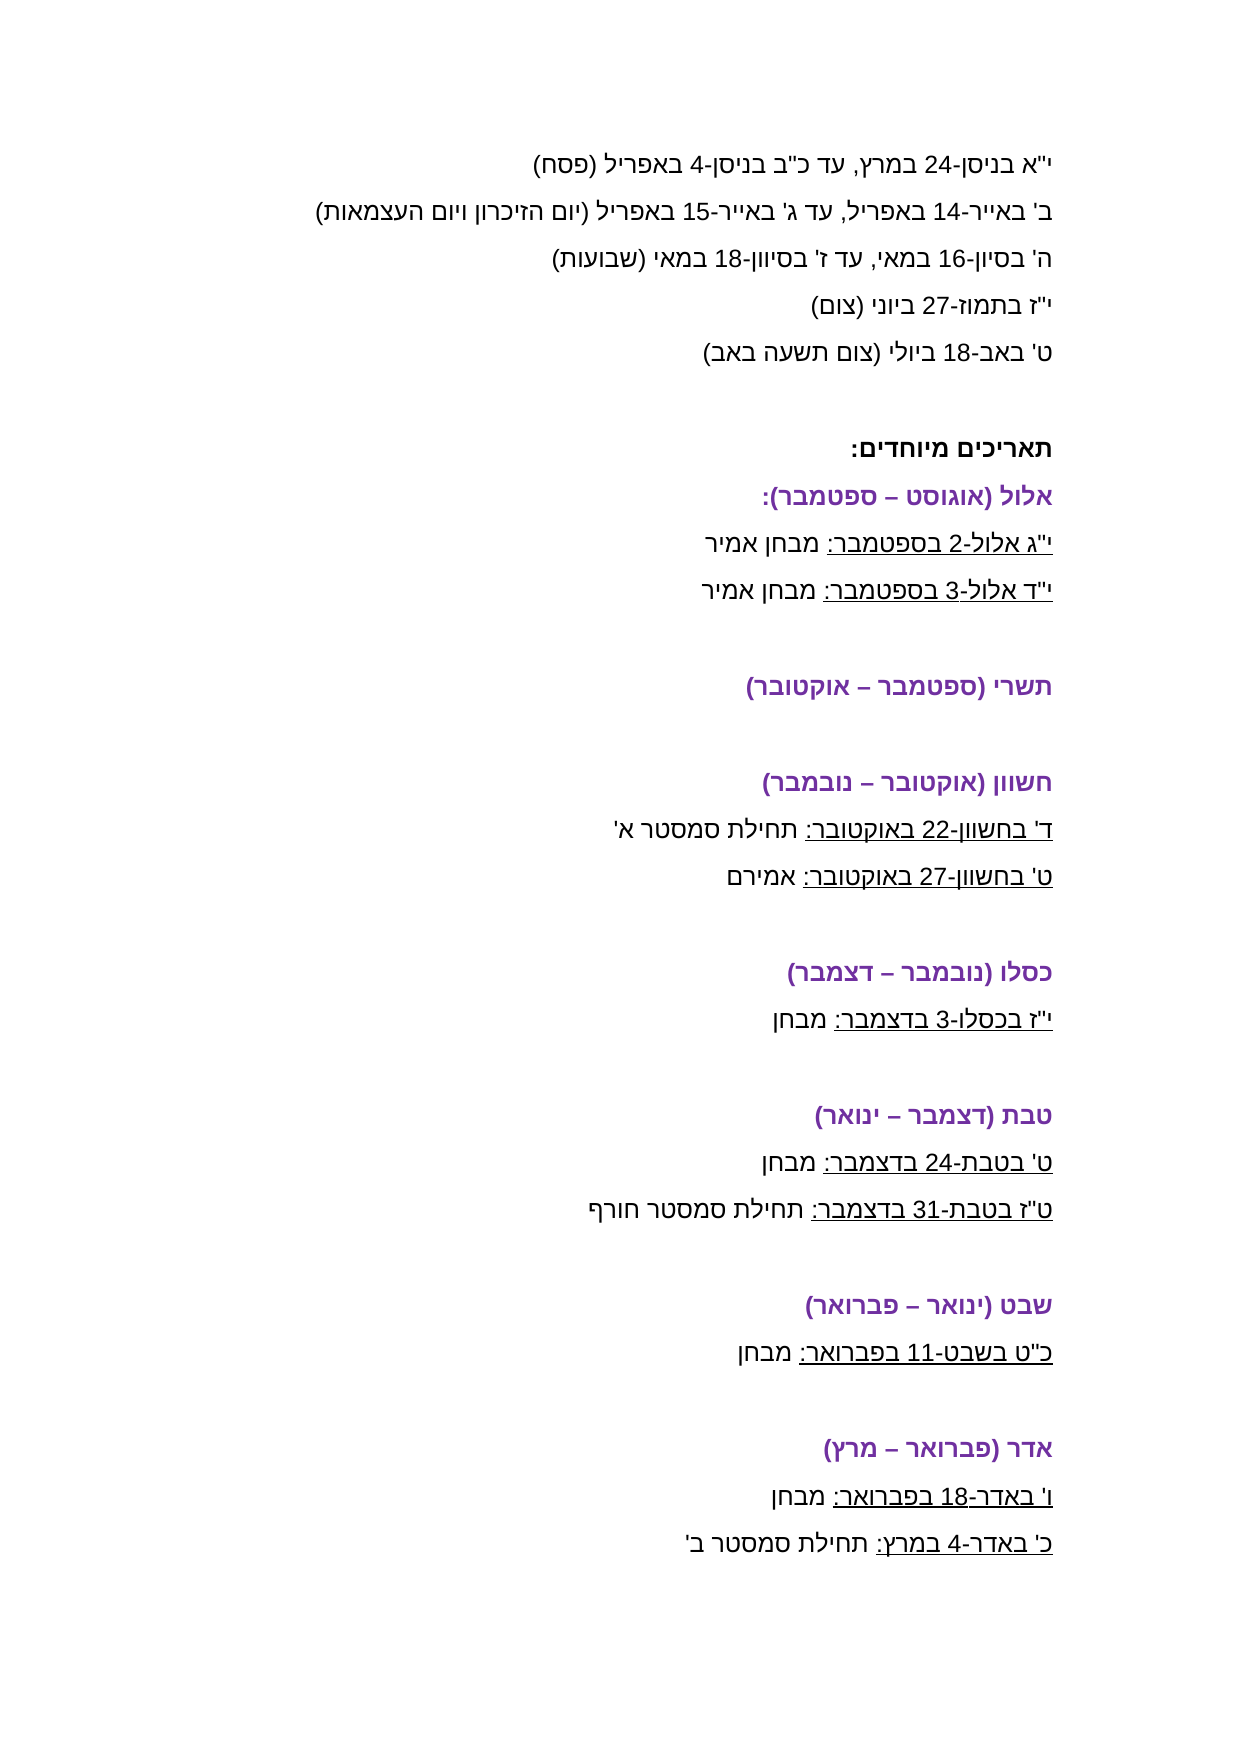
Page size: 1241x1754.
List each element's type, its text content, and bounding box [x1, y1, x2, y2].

text אלול (אוגוסט – ספטמבר): [187, 481, 1053, 510]
text י"א בניסן-24 במרץ, עד כ"ב בניסן-4 באפריל (פסח) [187, 150, 1053, 179]
text כ"ט בשבט-11 בפברואר: מבחן [187, 1338, 1053, 1367]
text שבט (ינואר – פברואר) [187, 1291, 1053, 1320]
text ו' באדר-18 בפברואר: מבחן [187, 1481, 1053, 1510]
text תאריכים מיוחדים: [187, 434, 1053, 463]
text י"ג אלול-2 בספטמבר: מבחן אמיר [187, 528, 1053, 557]
text אדר (פברואר – מרץ) [187, 1434, 1053, 1463]
text ב' באייר-14 באפריל, עד ג' באייר-15 באפריל (יום הזיכרון ויום העצמאות) [187, 197, 1053, 226]
text תשרי (ספטמבר – אוקטובר) [187, 672, 1053, 700]
text י"ז בכסלו-3 בדצמבר: מבחן [187, 1005, 1053, 1034]
text ט' בטבת-24 בדצמבר: מבחן [187, 1148, 1053, 1177]
text טבת (דצמבר – ינואר) [187, 1101, 1053, 1130]
text ט' בחשוון-27 באוקטובר: אמירם [187, 862, 1053, 891]
text כ' באדר-4 במרץ: תחילת סמסטר ב' [187, 1528, 1053, 1557]
text י"ז בתמוז-27 ביוני (צום) [187, 291, 1053, 320]
text י"ד אלול-3 בספטמבר: מבחן אמיר [187, 576, 1053, 604]
text ה' בסיון-16 במאי, עד ז' בסיוון-18 במאי (שבועות) [187, 244, 1053, 273]
text כסלו (נובמבר – דצמבר) [187, 958, 1053, 987]
text ט"ז בטבת-31 בדצמבר: תחילת סמסטר חורף [187, 1195, 1053, 1224]
text ט' באב-18 ביולי (צום תשעה באב) [187, 338, 1053, 367]
text ד' בחשוון-22 באוקטובר: תחילת סמסטר א' [187, 815, 1053, 843]
text חשוון (אוקטובר – נובמבר) [187, 768, 1053, 796]
